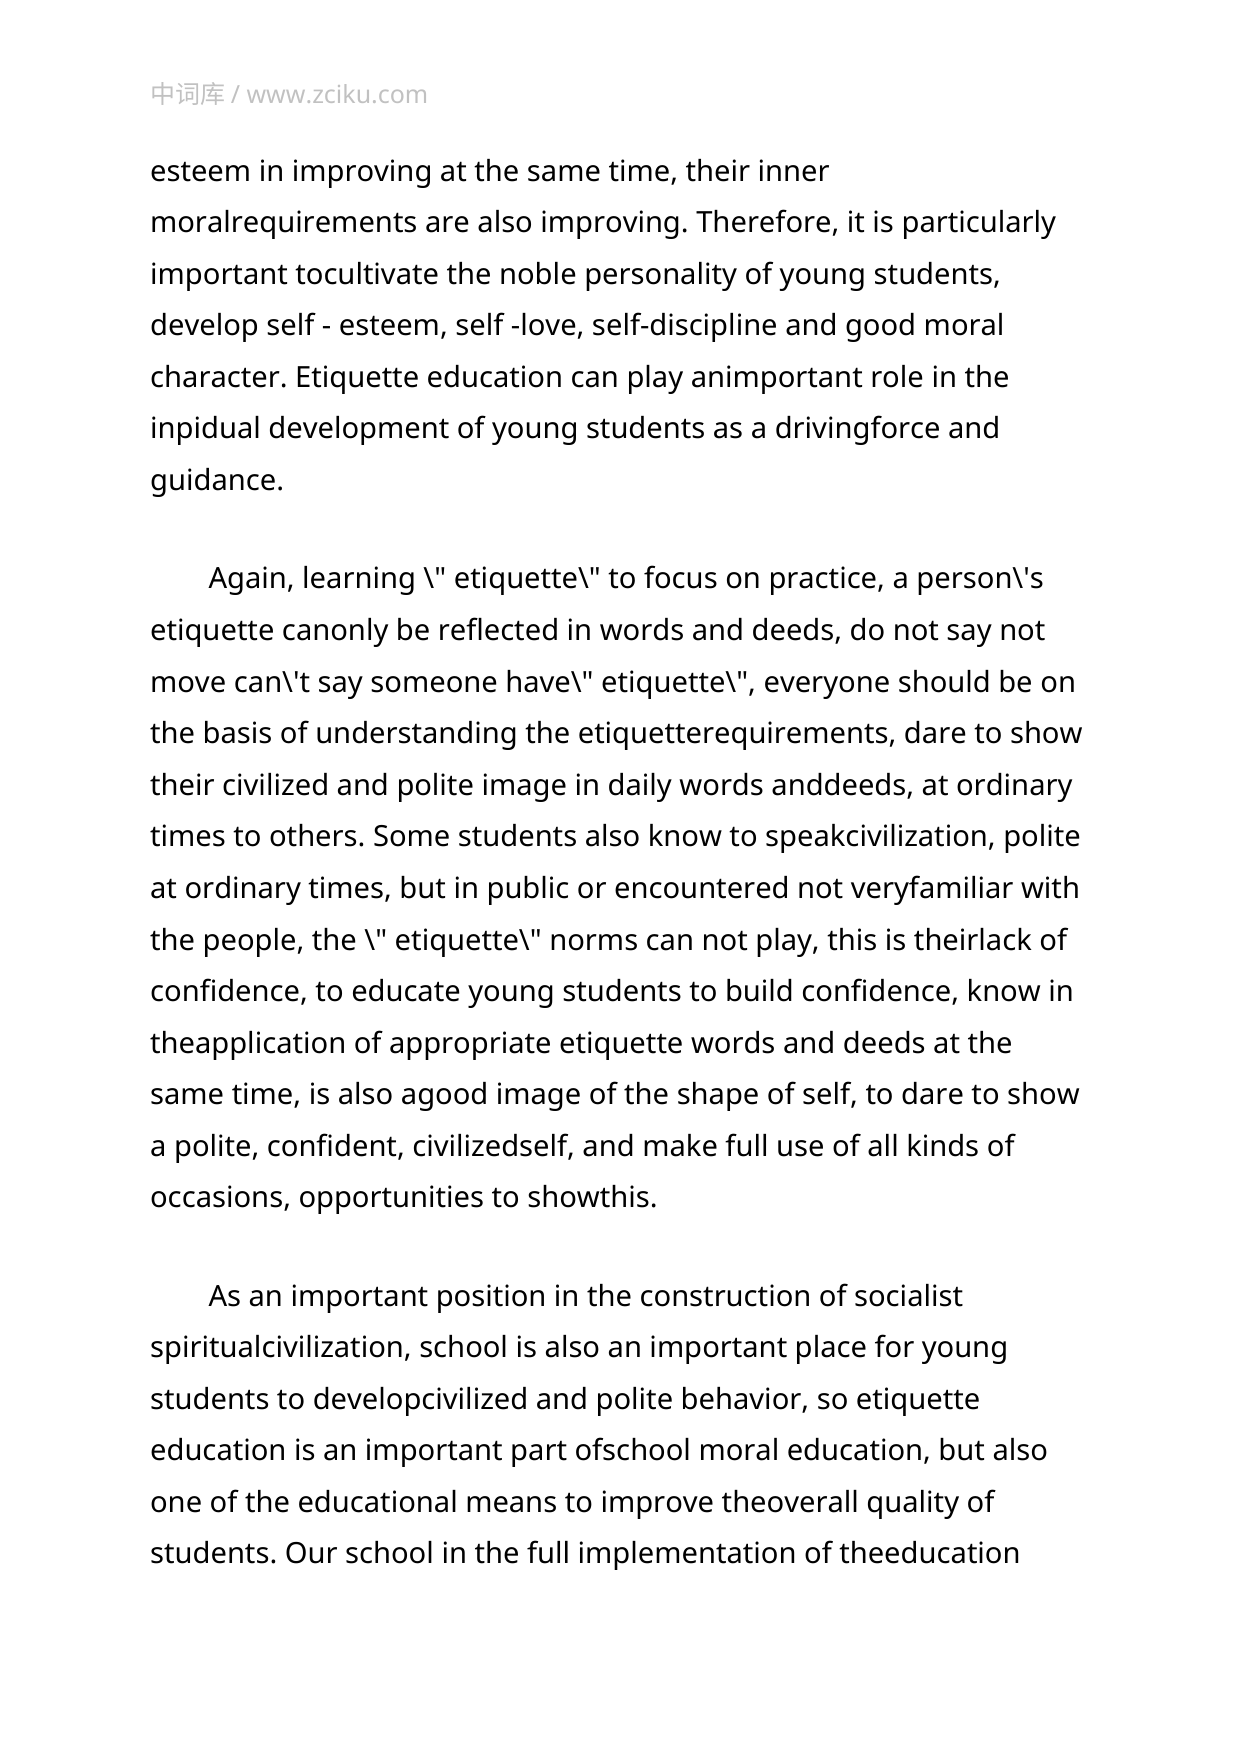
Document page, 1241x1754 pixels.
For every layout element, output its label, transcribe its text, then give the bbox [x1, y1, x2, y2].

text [150, 150, 1090, 499]
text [150, 1275, 1090, 1572]
text Again, learning \" etiquette\" to focus on practice, a person\'s etiquette canonly be reflected in words and deeds, do not say not move can\'t say someone have\" etiquette\", everyone should be on the basis of understanding the etiquetterequirements, dare to show their civilized and polite image in daily words anddeeds, at ordinary times to others. Some students also know to speakcivilization, polite at ordinary times, but in public or encountered not veryfamiliar with the people, the \" etiquette\" norms can not play, this is theirlack of confidence, to educate young students to build confidence, know in theapplication of appropriate etiquette words and deeds at the same time, is also agood image of the shape of self, to dare to show a polite, confident, civilizedself, and make full use of all kinds of occasions, opportunities to showthis. [150, 558, 1090, 1216]
